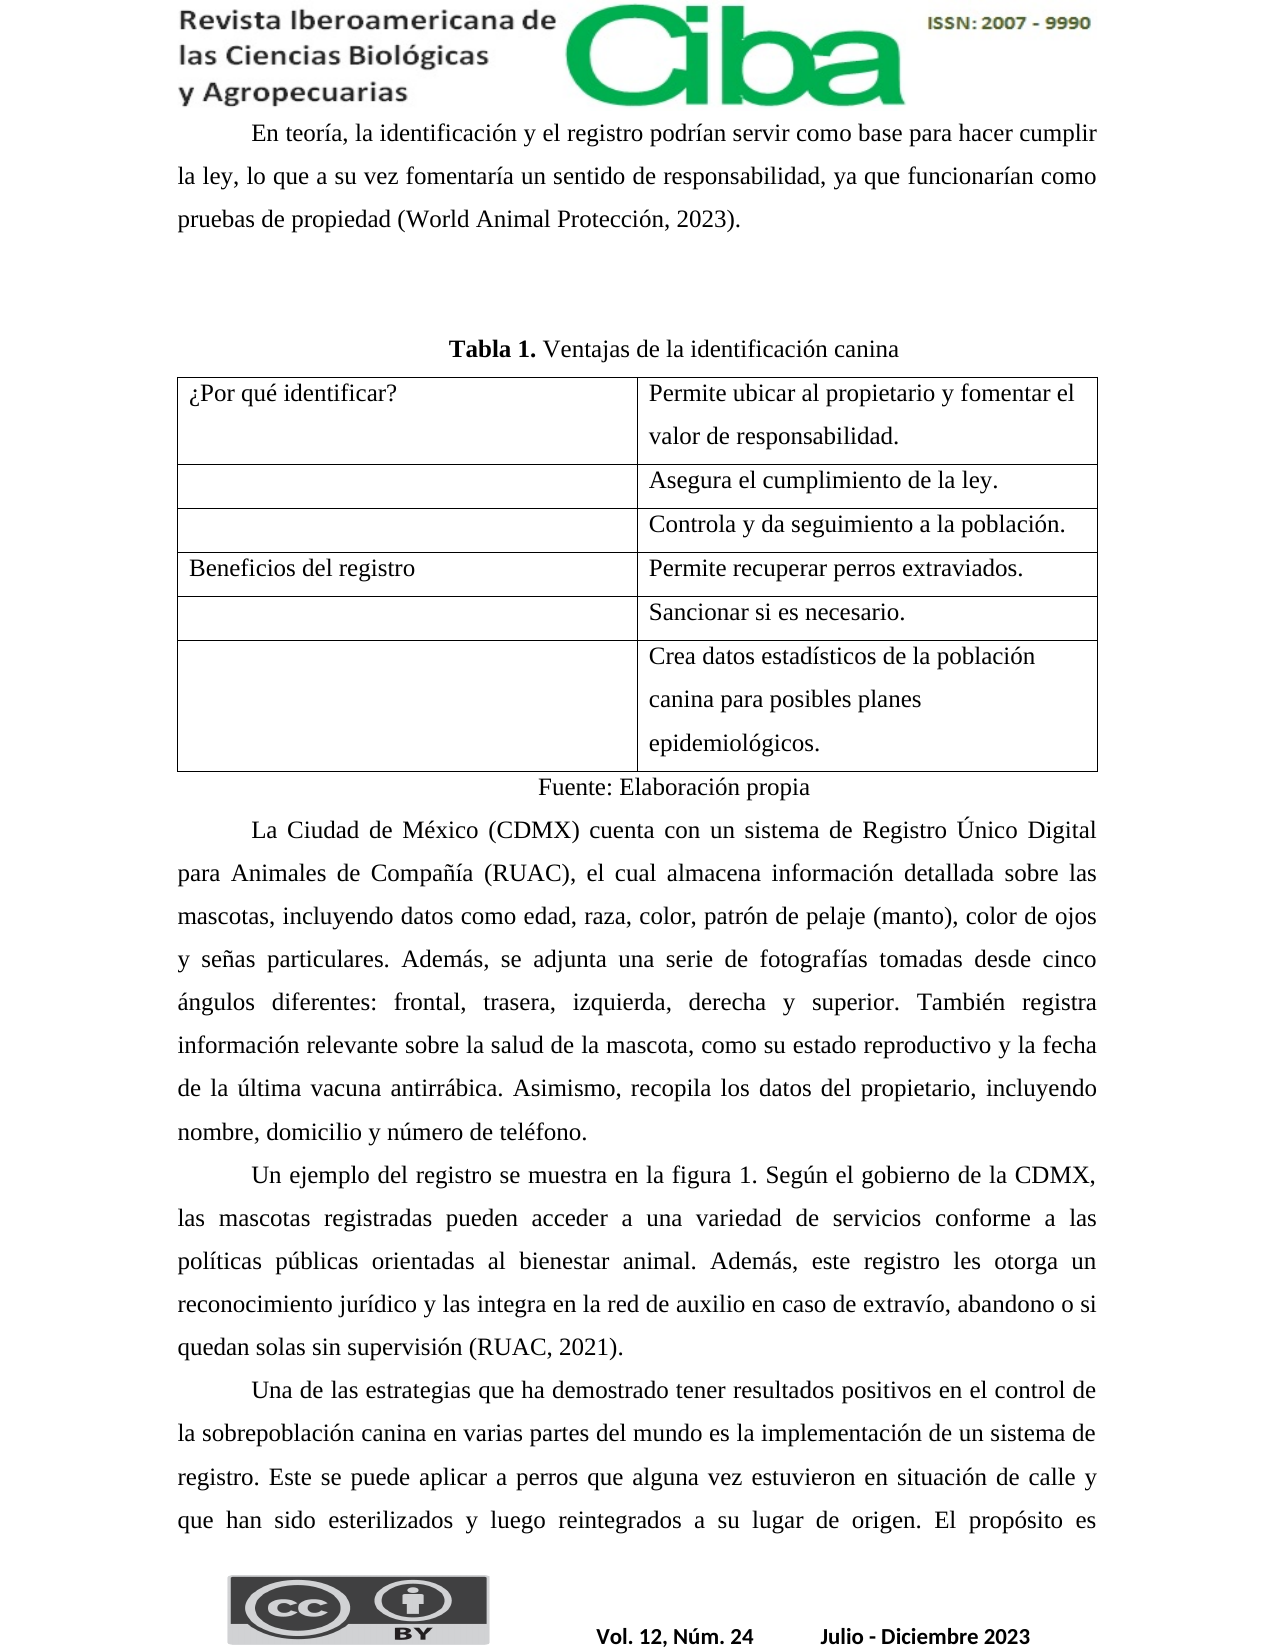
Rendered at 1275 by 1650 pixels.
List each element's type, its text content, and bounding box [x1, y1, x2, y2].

subtitle Fuente: Elaboración propia [177, 772, 1098, 800]
text Un ejemplo del registro se muestra en la figura 1. Según el gobierno de la CDMX, las mascotas registradas pueden acceder a una variedad de servicios conforme a las políticas públicas orientadas al bienestar animal. Además, este registro les otorga un reconocimiento jurídico y las integra en la red de auxilio en caso de extravío, abandono o si quedan solas sin supervisión (RUAC, 2021). [177, 1160, 1098, 1361]
table_cell Sancionar si es necesario. [638, 597, 1097, 640]
table_header ¿Por qué identificar? [178, 378, 637, 464]
table_cell Controla y da seguimiento a la población. [638, 509, 1097, 552]
table_header Permite ubicar al propietario y fomentar el valor de responsabilidad. [638, 378, 1097, 464]
table_cell Beneficios del registro [178, 553, 637, 596]
table_cell [178, 509, 637, 552]
picture [177, 0, 1098, 111]
table_cell Crea datos estadísticos de la población canina para posibles planes epidemiológicos. [638, 641, 1097, 771]
table_cell Asegura el cumplimiento de la ley. [638, 465, 1097, 508]
picture [227, 1575, 490, 1645]
table_cell Permite recuperar perros extraviados. [638, 553, 1097, 596]
text En teoría, la identificación y el registro podrían servir como base para hacer cumplir la ley, lo que a su vez fomentaría un sentido de responsabilidad, ya que funcionarían como pruebas de propiedad (World Animal Protección, 2023). [177, 118, 1098, 233]
table_cell [178, 597, 637, 640]
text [177, 1375, 1098, 1533]
table_cell [178, 641, 637, 771]
text La Ciudad de México (CDMX) cuenta con un sistema de Registro Único Digital para Animales de Compañía (RUAC), el cual almacena información detallada sobre las mascotas, incluyendo datos como edad, raza, color, patrón de pelaje (manto), color de ojos y señas particulares. Además, se adjunta una serie de fotografías tomadas desde cinco ángulos diferentes: frontal, trasera, izquierda, derecha y superior. También registra información relevante sobre la salud de la mascota, como su estado reproductivo y la fecha de la última vacuna antirrábica. Asimismo, recopila los datos del propietario, incluyendo nombre, domicilio y número de teléfono. [177, 815, 1098, 1145]
subtitle Tabla 1. Ventajas de la identificación canina [177, 334, 1098, 362]
table_cell [178, 465, 637, 508]
